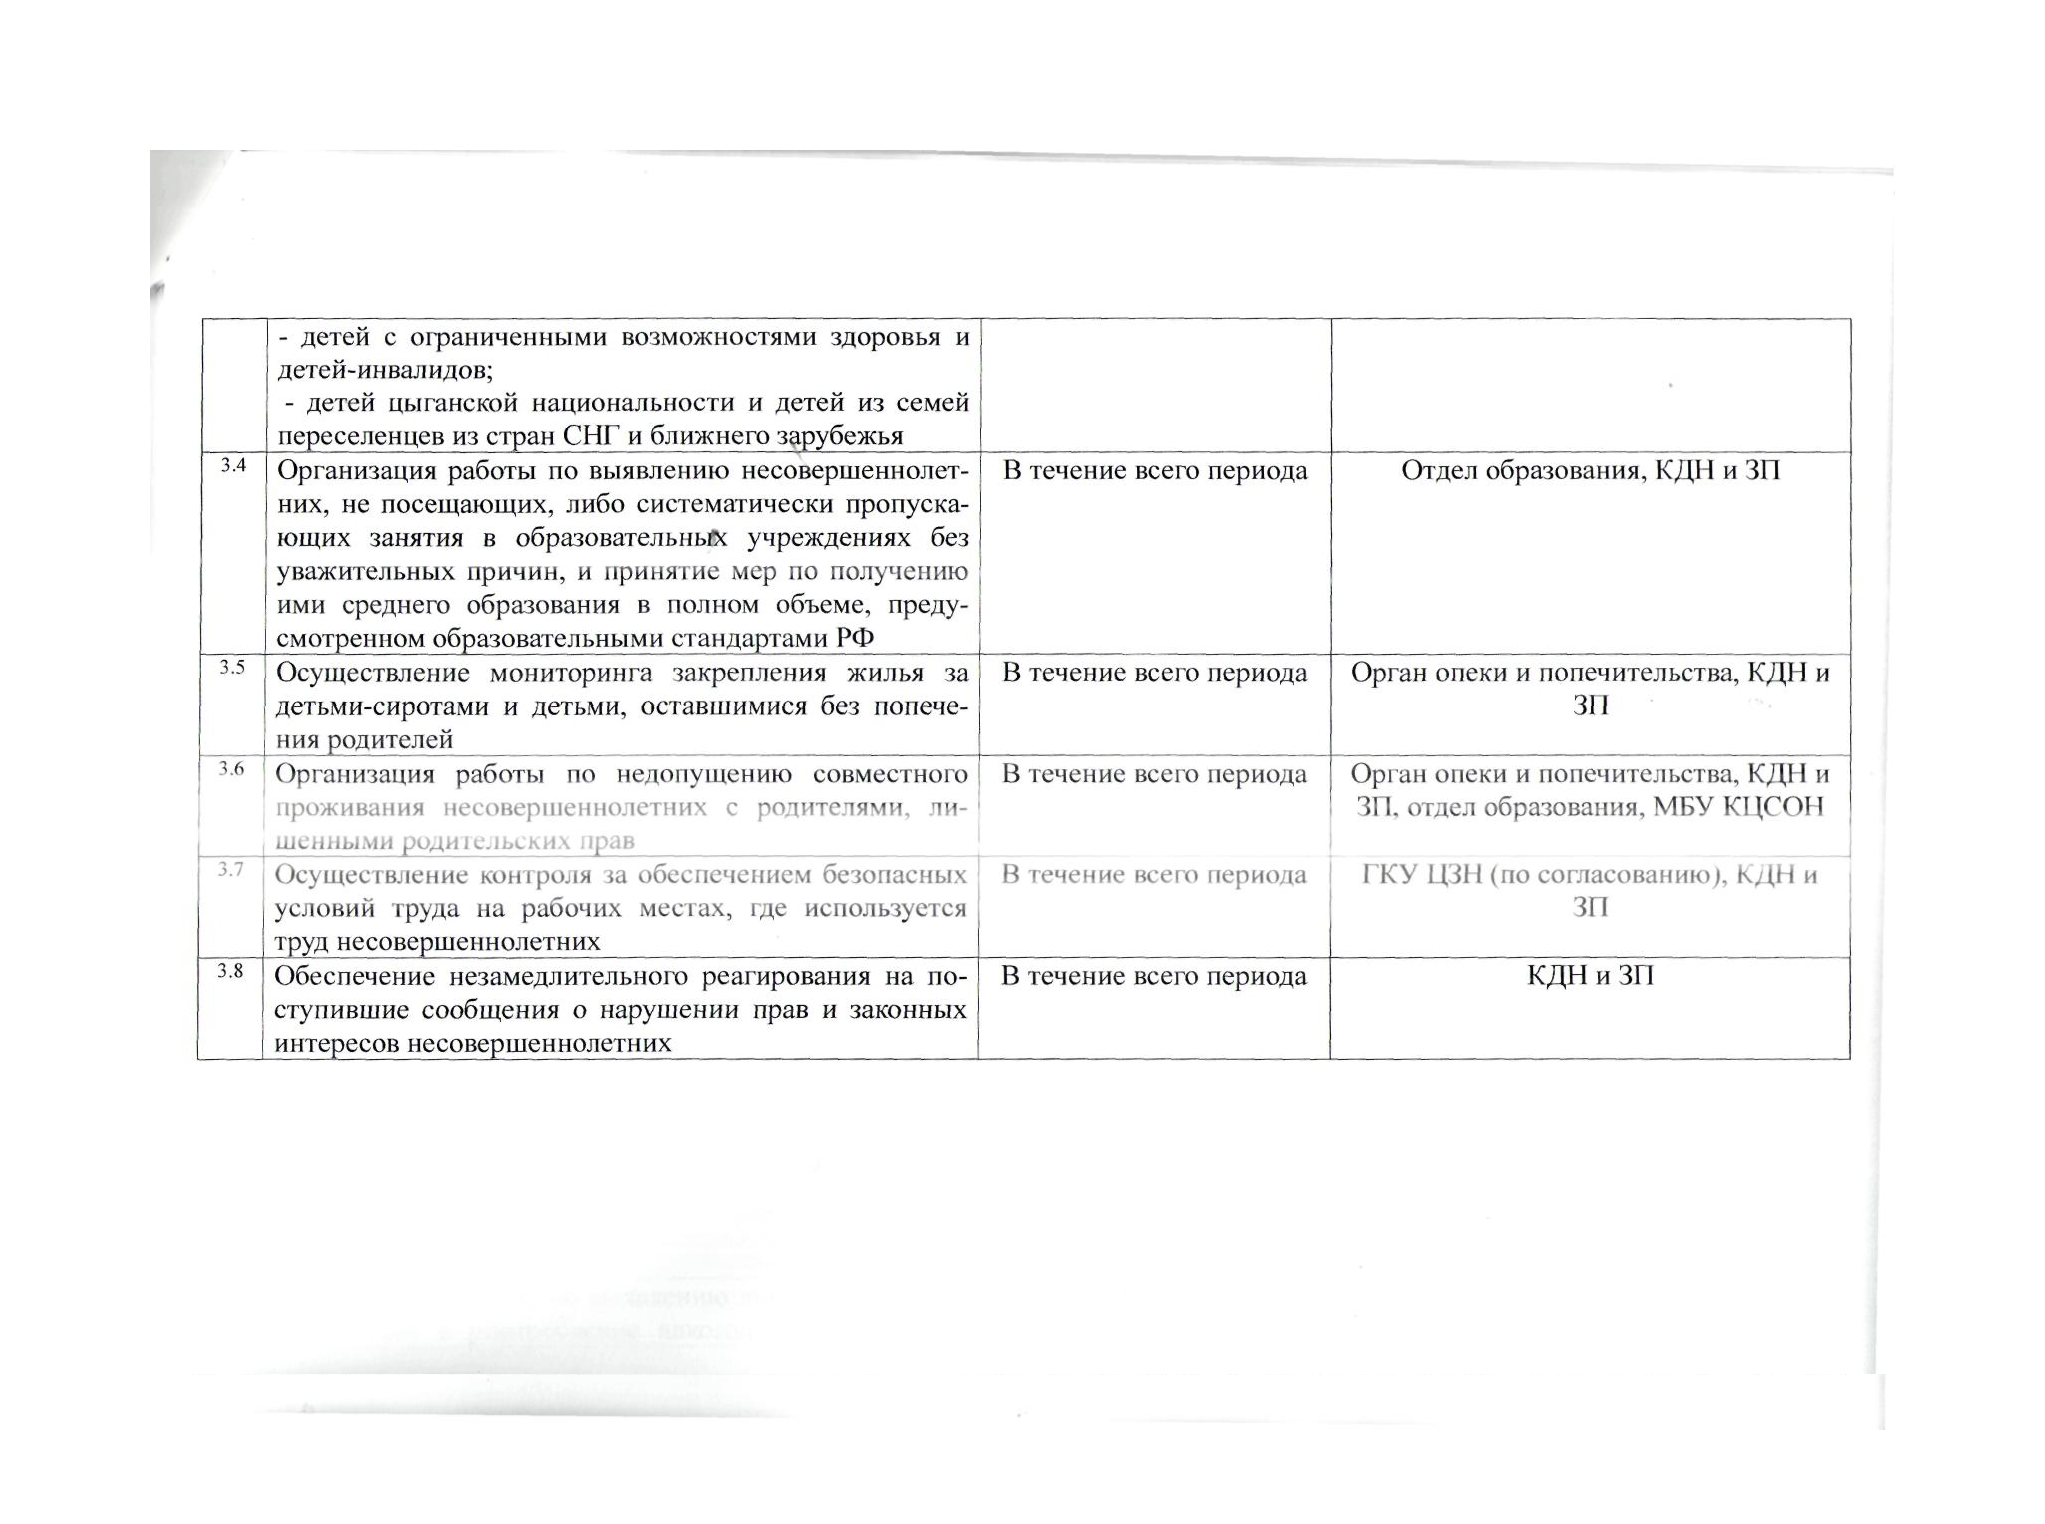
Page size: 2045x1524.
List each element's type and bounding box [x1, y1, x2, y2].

picture [150, 150, 1895, 1430]
